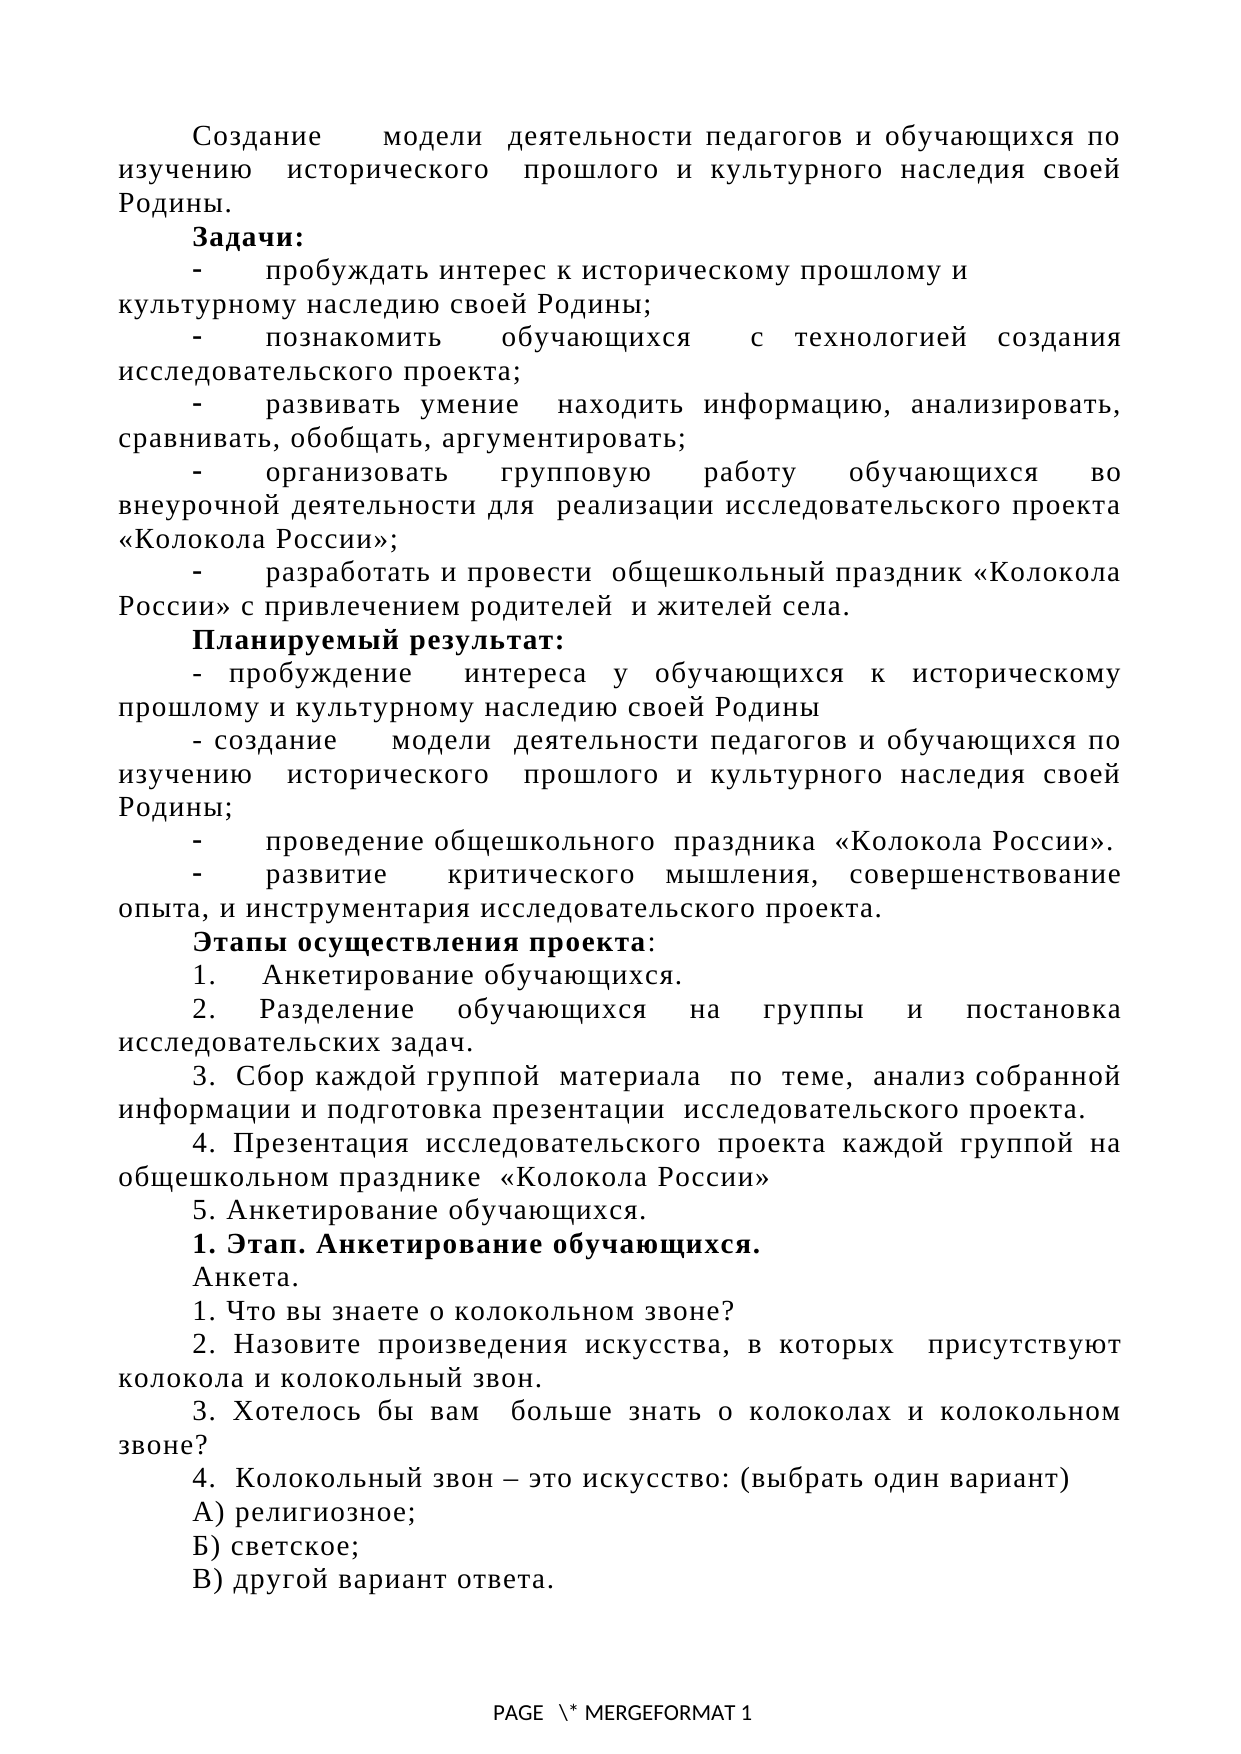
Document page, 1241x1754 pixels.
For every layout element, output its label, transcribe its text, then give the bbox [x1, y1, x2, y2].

text 5. Анкетирование обучающихся. [118, 1192, 1122, 1226]
text 1. Этап. Анкетирование обучающихся. [118, 1226, 1122, 1259]
text - создание модели деятельности педагогов и обучающихся по изучению исторического прошлого и культурного наследия своей Родины; [118, 722, 1122, 823]
list развивать умение находить информацию, анализировать, сравнивать, обобщать, аргументировать; [118, 387, 1122, 454]
text 4. Колокольный звон – это искусство: (выбрать один вариант) [118, 1461, 1122, 1494]
text 2. Разделение обучающихся на группы и постановка исследовательских задач. [118, 991, 1122, 1058]
text Б) светское; [118, 1528, 1122, 1561]
text 3. Сбор каждой группой материала по теме, анализ собранной информации и подготовка презентации исследовательского проекта. [118, 1058, 1122, 1125]
text 1. Анкетирование обучающихся. [118, 957, 1122, 991]
text В) другой вариант ответа. [118, 1561, 1122, 1595]
text 2. Назовите произведения искусства, в которых присутствуют колокола и колокольный звон. [118, 1326, 1122, 1393]
text Задачи: [118, 219, 1122, 252]
list разработать и провести общешкольный праздник «Колокола России» с привлечением родителей и жителей села. [118, 554, 1122, 622]
list развитие критического мышления, совершенствование опыта, и инструментария исследовательского проекта. [118, 857, 1122, 924]
text 4. Презентация исследовательского проекта каждой группой на общешкольном празднике «Колокола России» [118, 1125, 1122, 1192]
text А) религиозное; [118, 1494, 1122, 1528]
text 3. Хотелось бы вам больше знать о колоколах и колокольном звоне? [118, 1393, 1122, 1461]
text Этапы осуществления проекта: [118, 924, 1122, 957]
list пробуждать интерес к историческому прошлому и культурному наследию своей Родины; [118, 252, 1122, 319]
text - пробуждение интереса у обучающихся к историческому прошлому и культурному наследию своей Родины [118, 655, 1122, 722]
text Планируемый результат: [118, 622, 1122, 655]
list организовать групповую работу обучающихся во внеурочной деятельности для реализации исследовательского проекта «Колокола России»; [118, 454, 1122, 554]
text Создание модели деятельности педагогов и обучающихся по изучению исторического прошлого и культурного наследия своей Родины. [118, 118, 1122, 219]
text Анкета. [118, 1259, 1122, 1293]
list познакомить обучающихся с технологией создания исследовательского проекта; [118, 319, 1122, 387]
list проведение общешкольного праздника «Колокола России». [118, 823, 1122, 857]
text 1. Что вы знаете о колокольном звоне? [118, 1293, 1122, 1326]
